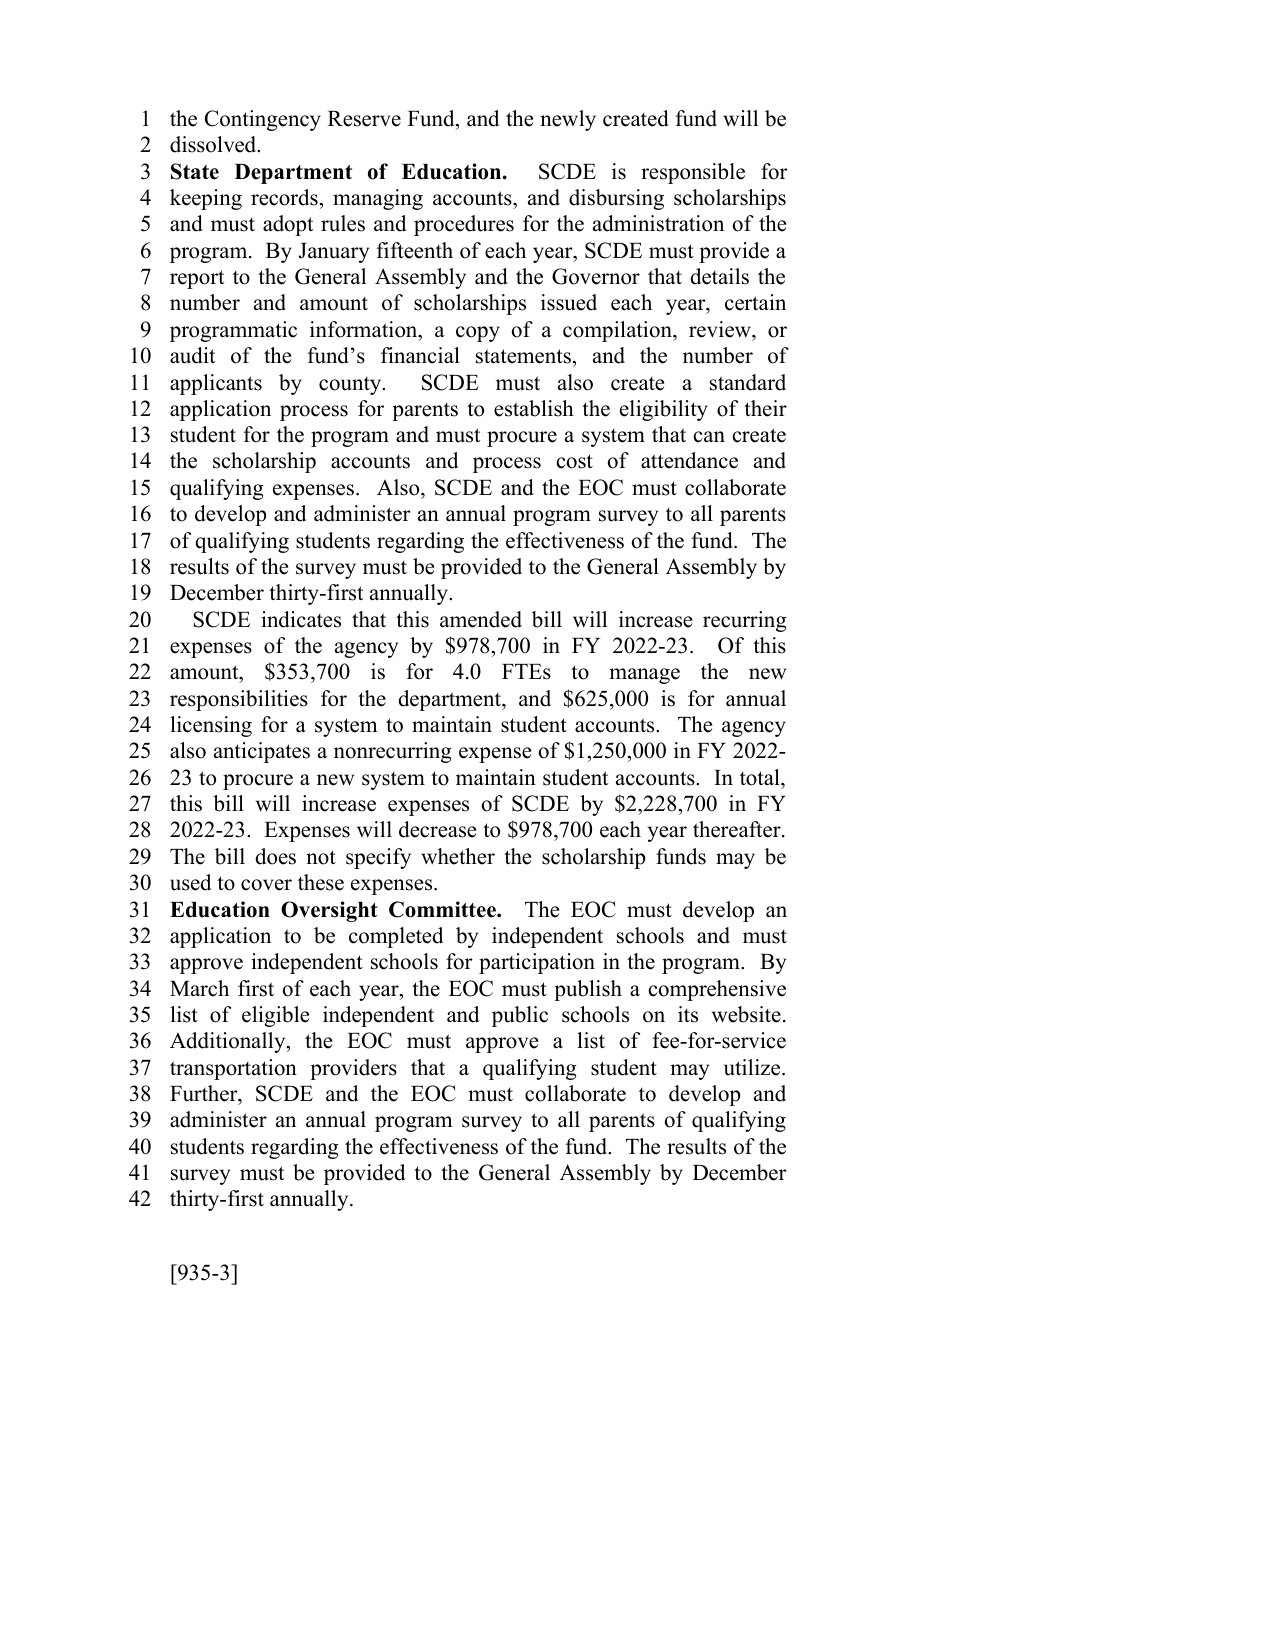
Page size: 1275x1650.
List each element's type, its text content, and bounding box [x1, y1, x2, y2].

text State Department of Education. SCDE is responsible for keeping records, managing accounts, and disbursing scholarships and must adopt rules and procedures for the administration of the program. By January fifteenth of each year, SCDE must provide a report to the General Assembly and the Governor that details the number and amount of scholarships issued each year, certain programmatic information, a copy of a compilation, review, or audit of the fund’s financial statements, and the number of applicants by county. SCDE must also create a standard application process for parents to establish the eligibility of their student for the program and must procure a system that can create the scholarship accounts and process cost of attendance and qualifying expenses. Also, SCDE and the EOC must collaborate to develop and administer an annual program survey to all parents of qualifying students regarding the effectiveness of the fund. The results of the survey must be provided to the General Assembly by December thirty-first annually. [169, 158, 787, 606]
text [169, 105, 787, 158]
text SCDE indicates that this amended bill will increase recurring expenses of the agency by $978,700 in FY 2022-23. Of this amount, $353,700 is for 4.0 FTEs to manage the new responsibilities for the department, and $625,000 is for annual licensing for a system to maintain student accounts. The agency also anticipates a nonrecurring expense of $1,250,000 in FY 2022-23 to procure a new system to maintain student accounts. In total, this bill will increase expenses of SCDE by $2,228,700 in FY 2022-23. Expenses will decrease to $978,700 each year thereafter. The bill does not specify whether the scholarship funds may be used to cover these expenses. [169, 606, 787, 896]
text Education Oversight Committee. The EOC must develop an application to be completed by independent schools and must approve independent schools for participation in the program. By March first of each year, the EOC must publish a comprehensive list of eligible independent and public schools on its website. Additionally, the EOC must approve a list of fee-for-service transportation providers that a qualifying student may utilize. Further, SCDE and the EOC must collaborate to develop and administer an annual program survey to all parents of qualifying students regarding the effectiveness of the fund. The results of the survey must be provided to the General Assembly by December thirty-first annually. [169, 896, 787, 1212]
